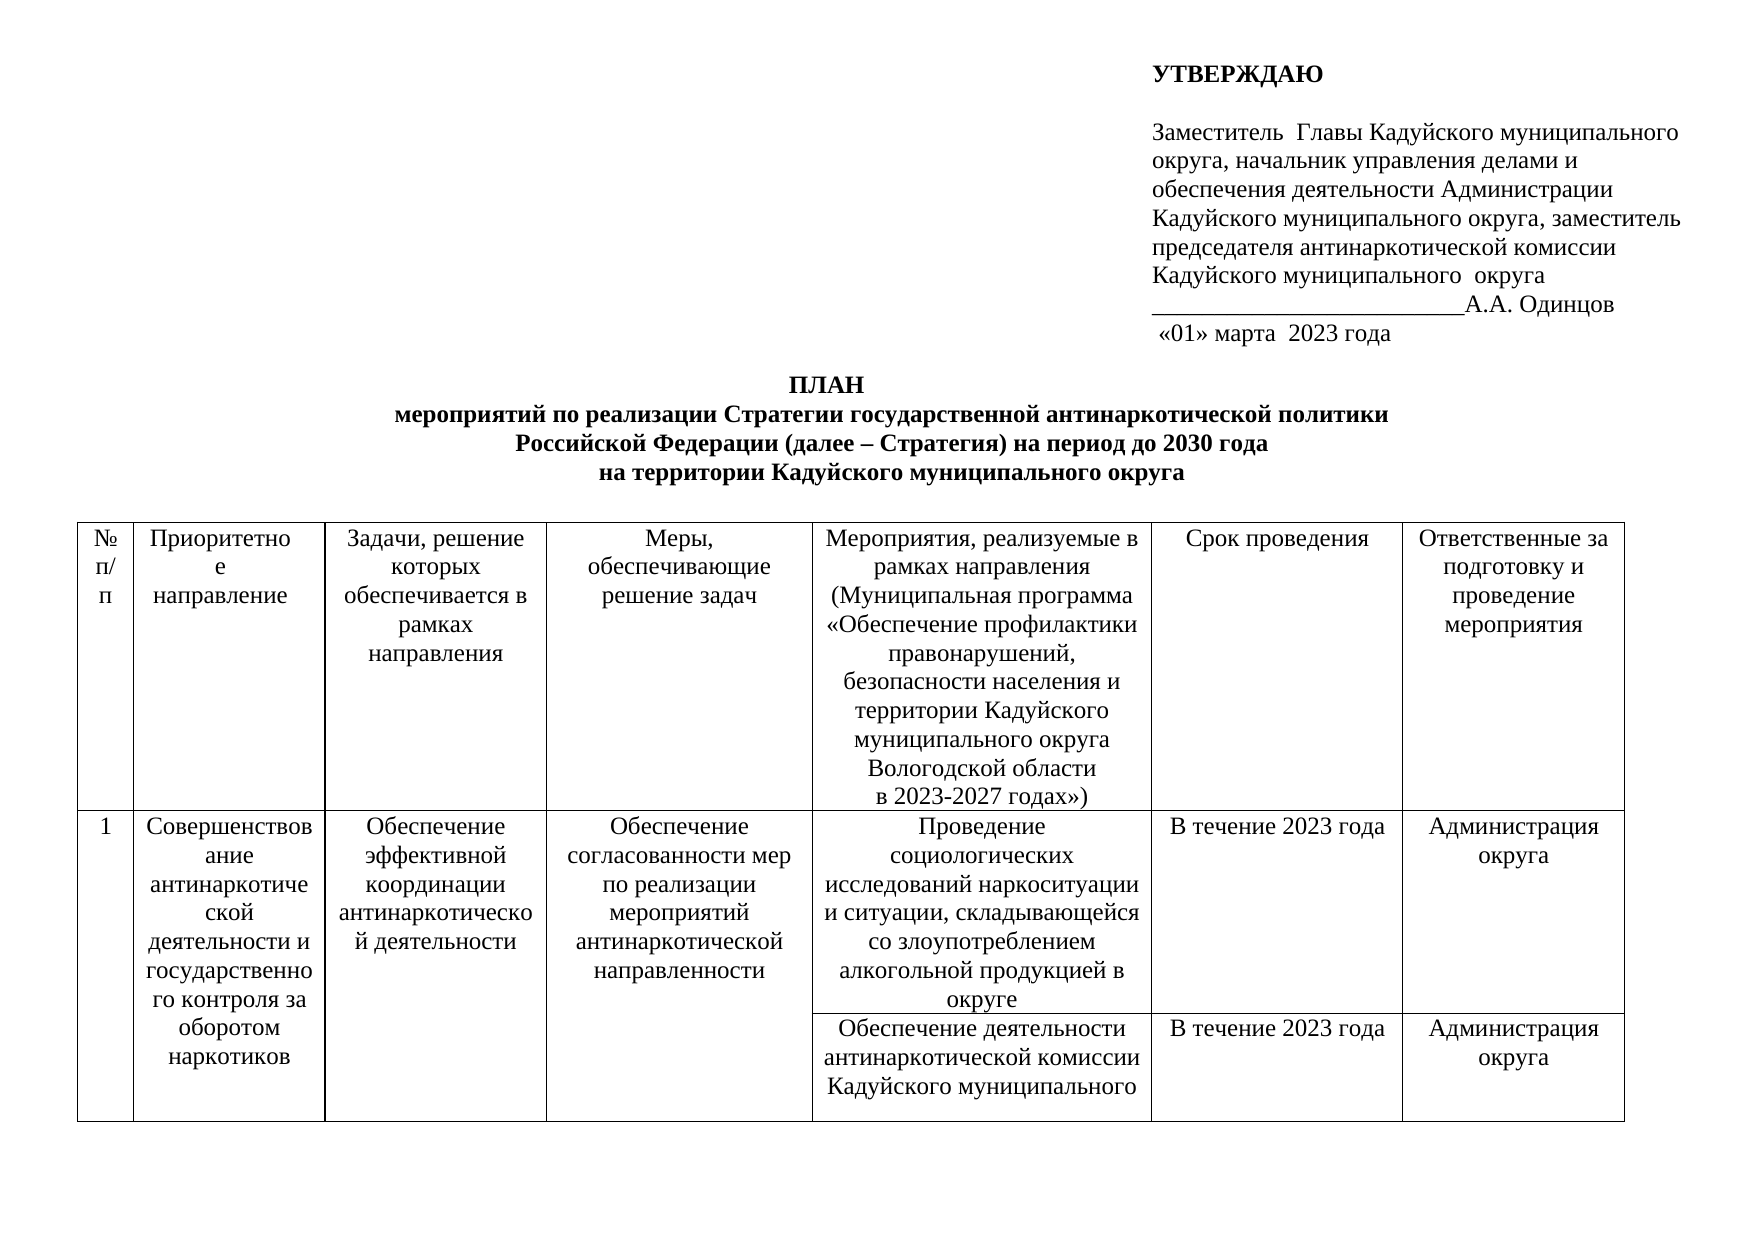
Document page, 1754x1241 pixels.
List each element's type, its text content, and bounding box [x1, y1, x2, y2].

table_header Задачи, решение которых обеспечивается в рамках направления [326, 523, 546, 810]
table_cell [1403, 1014, 1624, 1121]
text Заместитель Главы Кадуйского муниципального округа, начальник управления делами и обеспечения деятельности Администрации Кадуйского муниципального округа, заместитель председателя антинаркотической комиссии Кадуйского муниципального округа [1152, 117, 1695, 289]
text _________________________А.А. Одинцов [1152, 289, 1695, 318]
table_header Приоритетное направление [134, 523, 324, 810]
table_cell Администрация округа [1403, 811, 1624, 1012]
table_cell Обеспечение согласованности мер по реализации мероприятий антинаркотической направленности [547, 811, 812, 1121]
text Российской Федерации (далее – Стратегия) на период до 2030 года [89, 428, 1695, 457]
table_header Ответственные за подготовку и проведение мероприятия [1403, 523, 1624, 810]
text УТВЕРЖДАЮ [89, 59, 1695, 88]
text ПЛАН [89, 371, 1695, 399]
text на территории Кадуйского муниципального округа [89, 457, 1695, 486]
text мероприятий по реализации Стратегии государственной антинаркотической политики [89, 399, 1695, 428]
text «01» марта 2023 года [89, 318, 1695, 347]
table_cell 1 [78, 811, 133, 1121]
table_cell Совершенствование антинаркотической деятельности и государственного контроля за оборотом наркотиков [134, 811, 324, 1121]
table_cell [813, 1014, 1151, 1121]
table_cell Проведение социологических исследований наркоситуации и ситуации, складывающейся со злоупотреблением алкогольной продукцией в округе [813, 811, 1151, 1012]
table_header Меры, обеспечивающие решение задач [547, 523, 812, 810]
table_header № п/п [78, 523, 133, 810]
table_cell В течение 2023 года [1152, 1014, 1402, 1121]
table_cell В течение 2023 года [1152, 811, 1402, 1012]
table_header Срок проведения [1152, 523, 1402, 810]
table_header Мероприятия, реализуемые в рамках направления (Муниципальная программа «Обеспечение профилактики правонарушений, безопасности населения и территории Кадуйского муниципального округа Вологодской области в 2023-2027 годах») [813, 523, 1151, 810]
table_cell Обеспечение эффективной координации антинаркотической деятельности [326, 811, 546, 1121]
